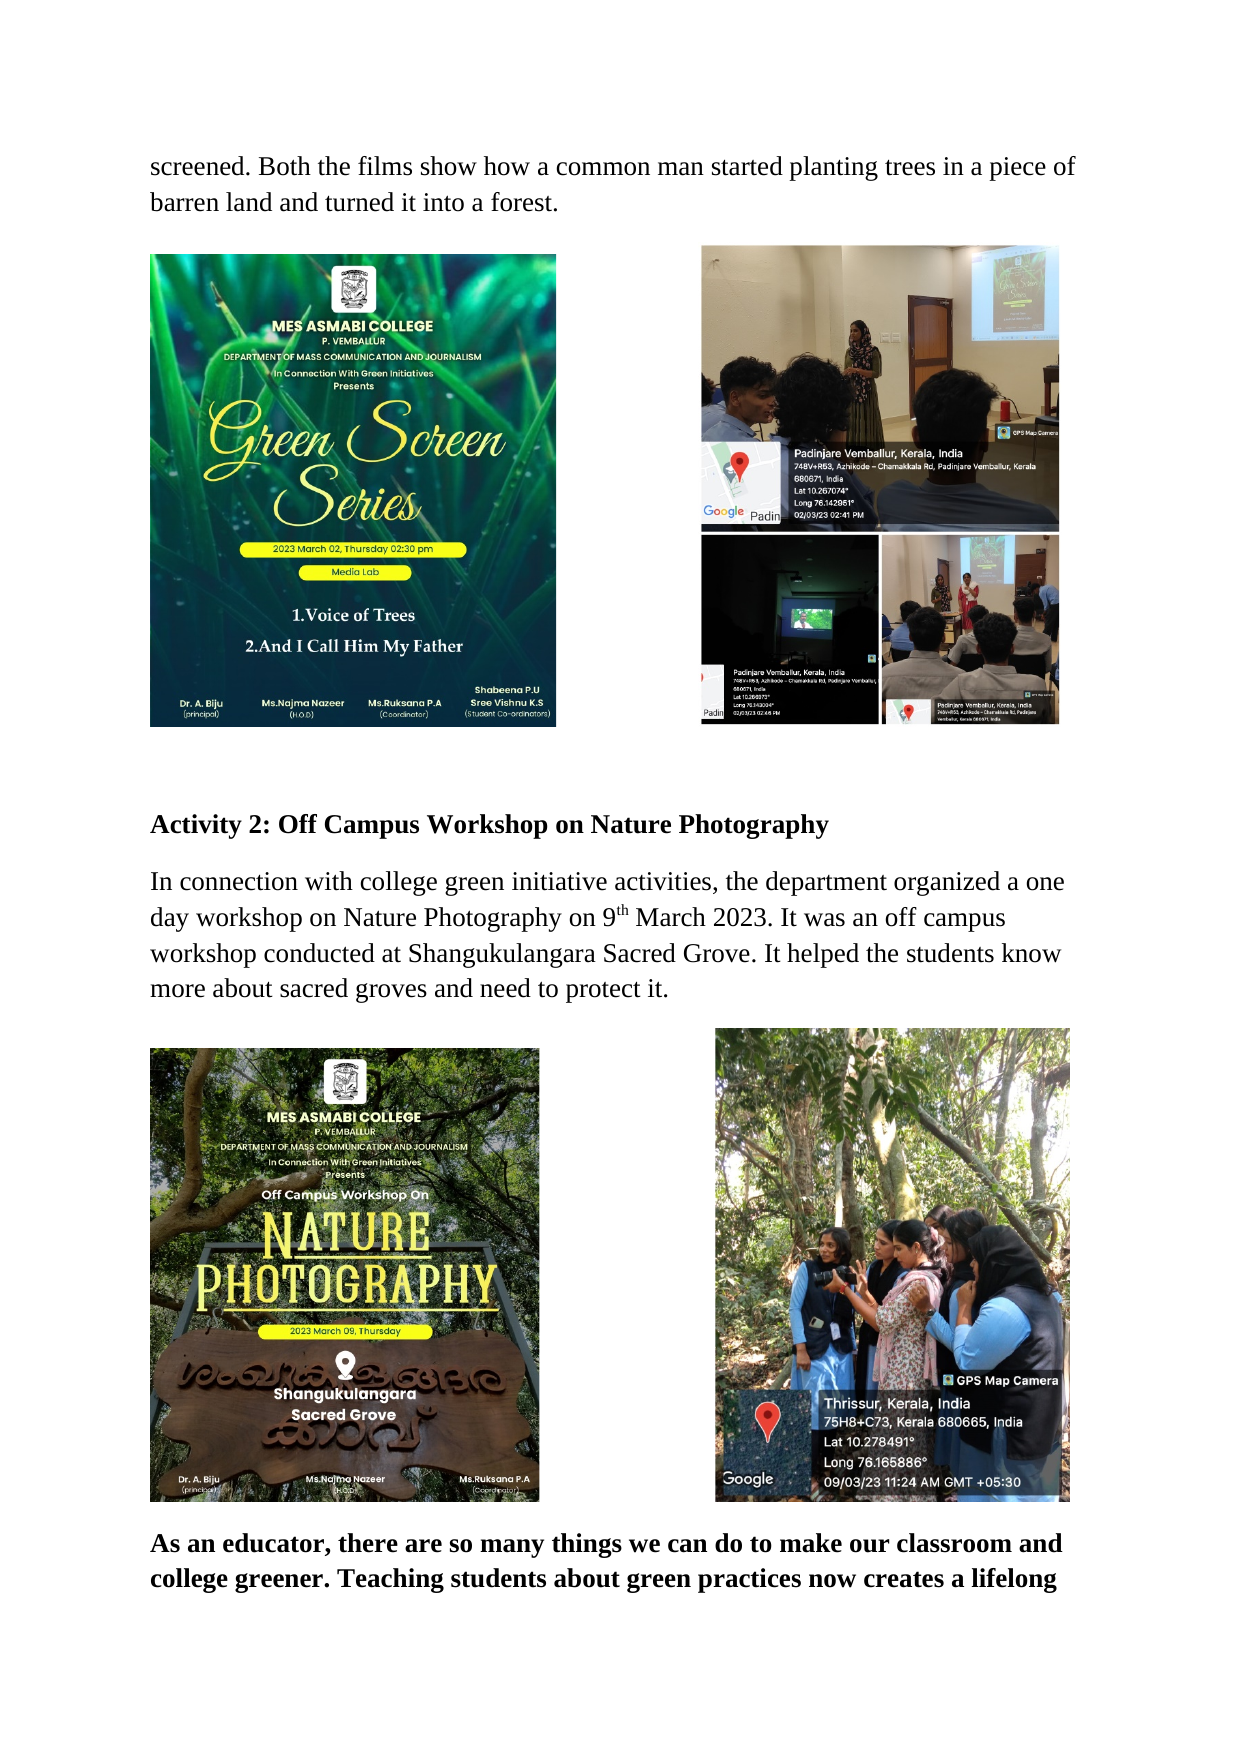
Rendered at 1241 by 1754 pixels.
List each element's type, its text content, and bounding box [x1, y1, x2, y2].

picture [715, 1028, 1070, 1502]
picture [150, 254, 557, 727]
picture [150, 1048, 540, 1502]
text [150, 150, 1090, 217]
picture [698, 242, 1062, 727]
text In connection with college green initiative activities, the department organized a one day workshop on Nature Photography on 9th March 2023. It was an off campus workshop conducted at Shangukulangara Sacred Grove. It helped the students know more about sacred groves and need to protect it. [150, 865, 1090, 1003]
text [150, 1527, 1090, 1594]
text Activity 2: Off Campus Workshop on Nature Photography [150, 809, 1090, 840]
